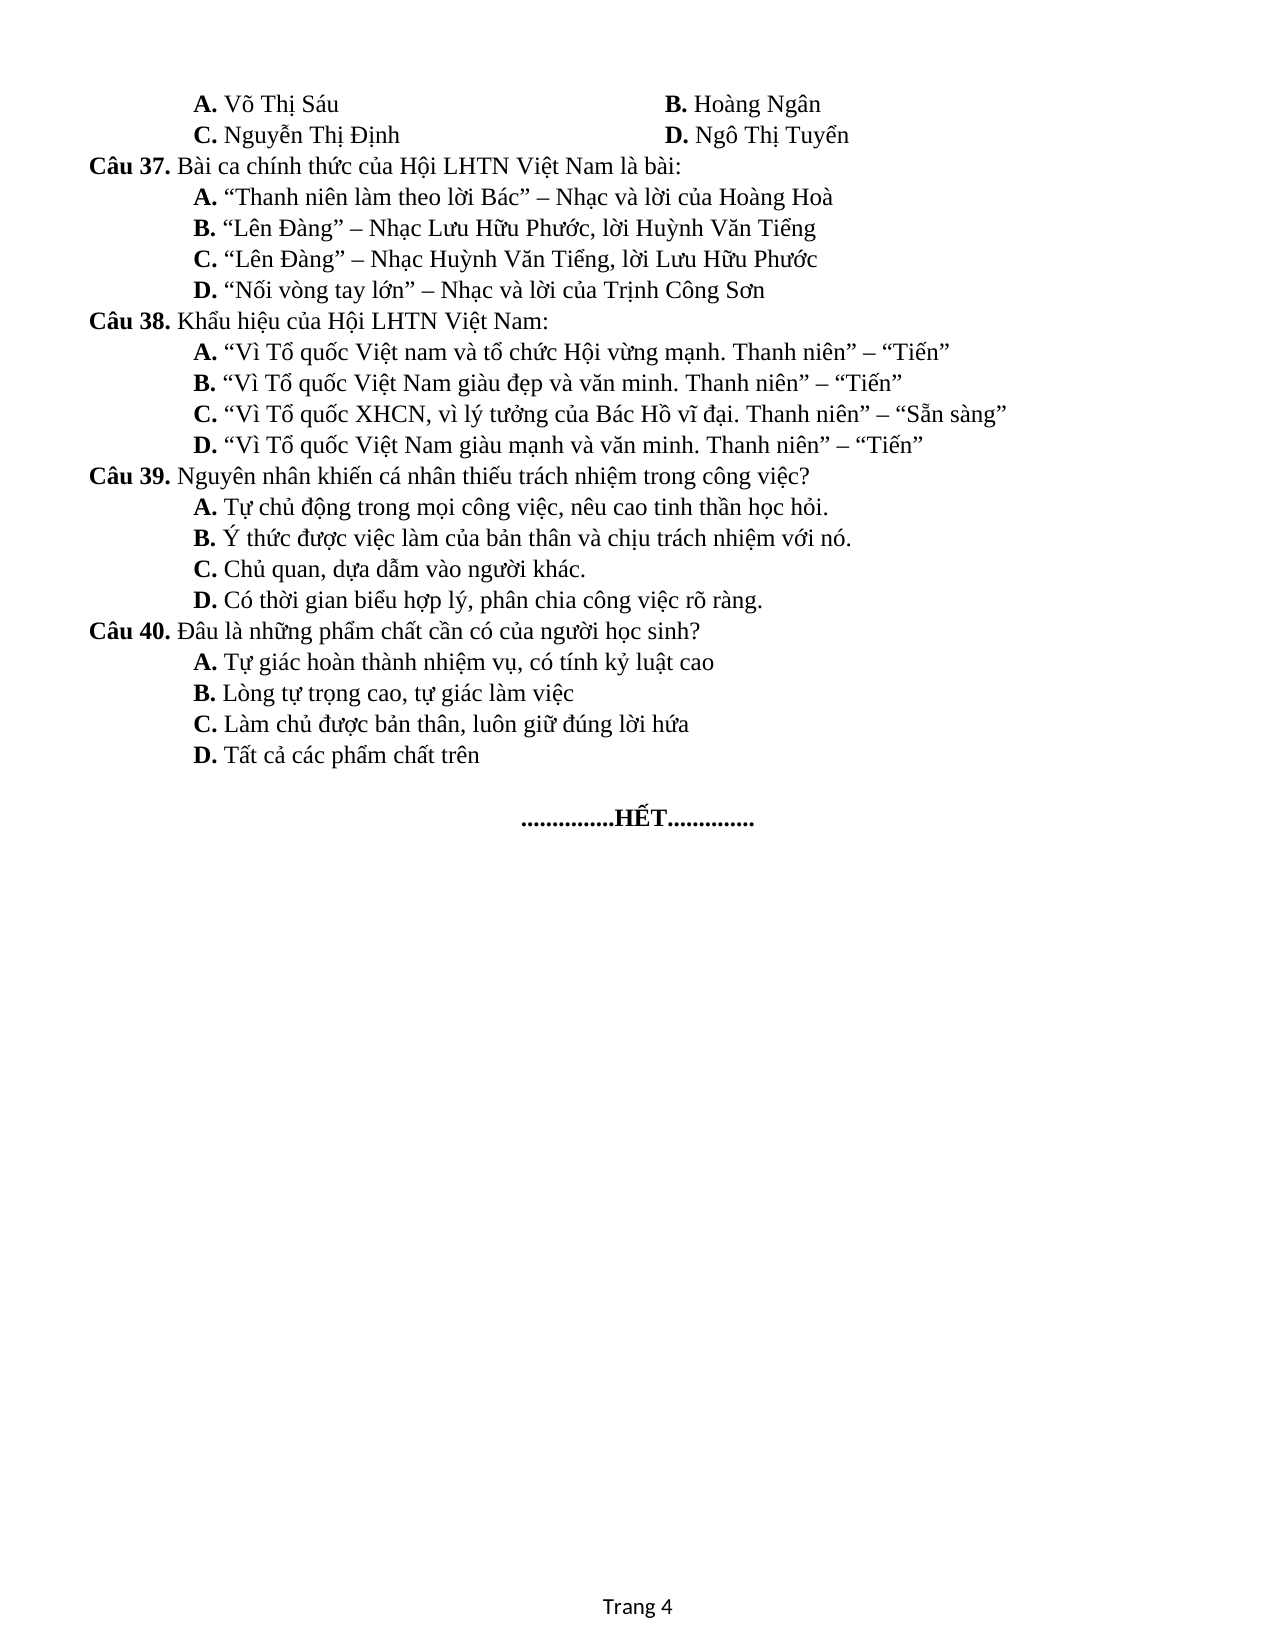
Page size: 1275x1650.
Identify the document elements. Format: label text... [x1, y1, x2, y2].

text B. Ý thức được việc làm của bản thân và chịu trách nhiệm với nó. [118, 523, 1186, 552]
text A. Tự chủ động trong mọi công việc, nêu cao tinh thần học hỏi. [118, 492, 1186, 521]
text A. Tự giác hoàn thành nhiệm vụ, có tính kỷ luật cao [118, 647, 1186, 676]
text B. Lòng tự trọng cao, tự giác làm việc [118, 678, 1186, 707]
text B. “Vì Tổ quốc Việt Nam giàu đẹp và văn minh. Thanh niên” – “Tiến” [118, 368, 1186, 397]
text C. Làm chủ được bản thân, luôn giữ đúng lời hứa [118, 709, 1186, 738]
text Câu 39. Nguyên nhân khiến cá nhân thiếu trách nhiệm trong công việc? [89, 461, 1186, 490]
text Câu 40. Đâu là những phẩm chất cần có của người học sinh? [89, 616, 1186, 645]
text D. Có thời gian biểu hợp lý, phân chia công việc rõ ràng. [118, 585, 1186, 614]
text Câu 37. Bài ca chính thức của Hội LHTN Việt Nam là bài: [89, 151, 1186, 179]
text B. “Lên Đàng” – Nhạc Lưu Hữu Phước, lời Huỳnh Văn Tiểng [118, 213, 1186, 242]
text D. Tất cả các phẩm chất trên [118, 741, 1186, 769]
text C. Chủ quan, dựa dẫm vào người khác. [118, 554, 1186, 583]
text D. “Nối vòng tay lớn” – Nhạc và lời của Trịnh Công Sơn [118, 275, 1186, 304]
text A. “Thanh niên làm theo lời Bác” – Nhạc và lời của Hoàng Hoà [118, 182, 1186, 211]
text C. Nguyễn Thị Định D. Ngô Thị Tuyển [118, 120, 1186, 148]
text A. Võ Thị Sáu B. Hoàng Ngân [118, 89, 1186, 117]
text ...............HẾT.............. [89, 803, 1186, 831]
text A. “Vì Tổ quốc Việt nam và tổ chức Hội vừng mạnh. Thanh niên” – “Tiến” [118, 337, 1186, 366]
text C. “Vì Tổ quốc XHCN, vì lý tưởng của Bác Hồ vĩ đại. Thanh niên” – “Sẵn sàng” [118, 399, 1186, 428]
text C. “Lên Đàng” – Nhạc Huỳnh Văn Tiểng, lời Lưu Hữu Phước [118, 244, 1186, 273]
text Câu 38. Khẩu hiệu của Hội LHTN Việt Nam: [89, 306, 1186, 335]
text D. “Vì Tổ quốc Việt Nam giàu mạnh và văn minh. Thanh niên” – “Tiến” [118, 430, 1186, 459]
